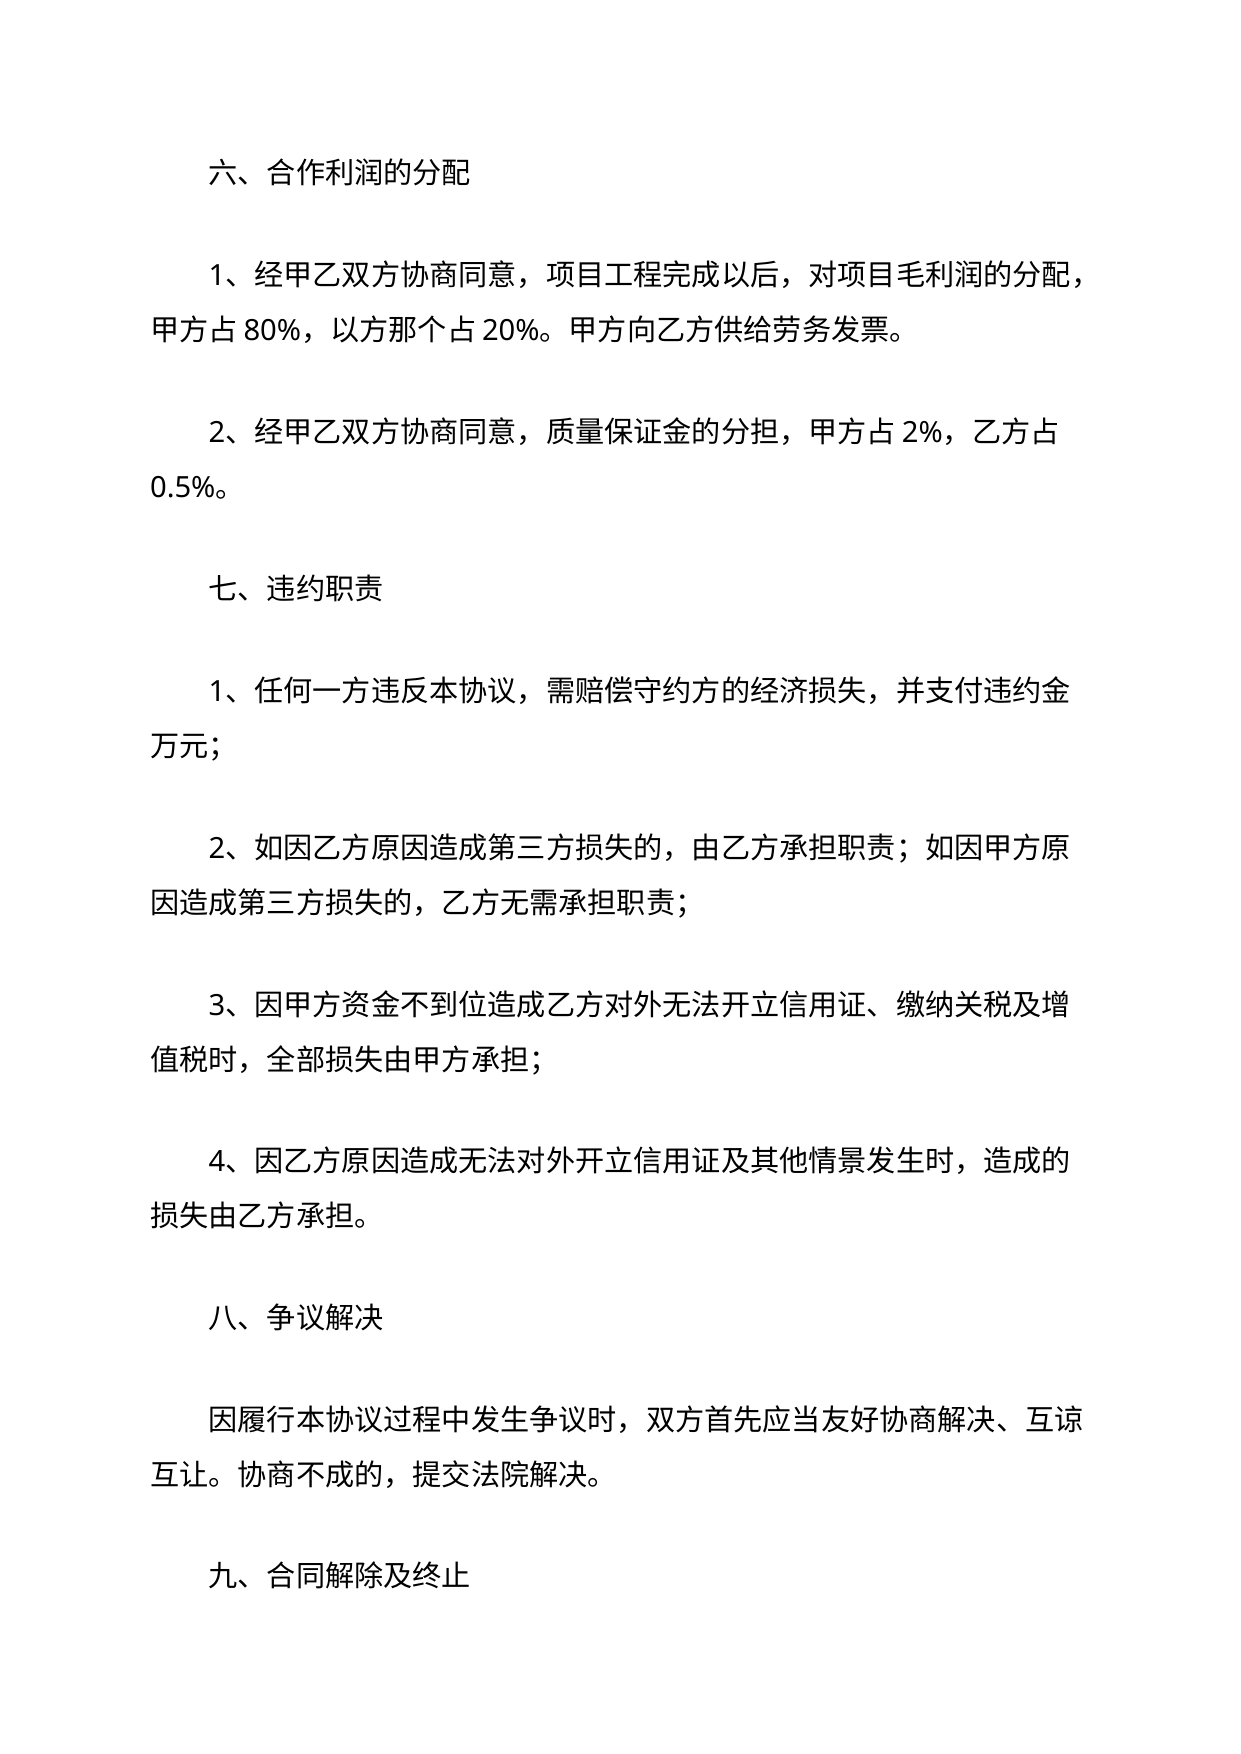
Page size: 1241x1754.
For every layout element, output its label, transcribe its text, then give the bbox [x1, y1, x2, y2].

text 七、违约职责 [150, 566, 1090, 608]
text 九、合同解除及终止 [150, 1553, 1090, 1595]
text 因履行本协议过程中发生争议时，双方首先应当友好协商解决、互谅互让。协商不成的，提交法院解决。 [150, 1396, 1090, 1493]
text 八、争议解决 [150, 1294, 1090, 1337]
text 1、任何一方违反本协议，需赔偿守约方的经济损失，并支付违约金万元； [150, 667, 1090, 765]
text 3、因甲方资金不到位造成乙方对外无法开立信用证、缴纳关税及增值税时，全部损失由甲方承担； [150, 981, 1090, 1078]
text 2、经甲乙双方协商同意，质量保证金的分担，甲方占2%，乙方占0.5%。 [150, 409, 1090, 506]
text 六、合作利润的分配 [150, 150, 1090, 192]
text 2、如因乙方原因造成第三方损失的，由乙方承担职责；如因甲方原因造成第三方损失的，乙方无需承担职责； [150, 824, 1090, 922]
text 1、经甲乙双方协商同意，项目工程完成以后，对项目毛利润的分配，甲方占80%，以方那个占20%。甲方向乙方供给劳务发票。 [150, 252, 1090, 349]
text 4、因乙方原因造成无法对外开立信用证及其他情景发生时，造成的损失由乙方承担。 [150, 1138, 1090, 1235]
